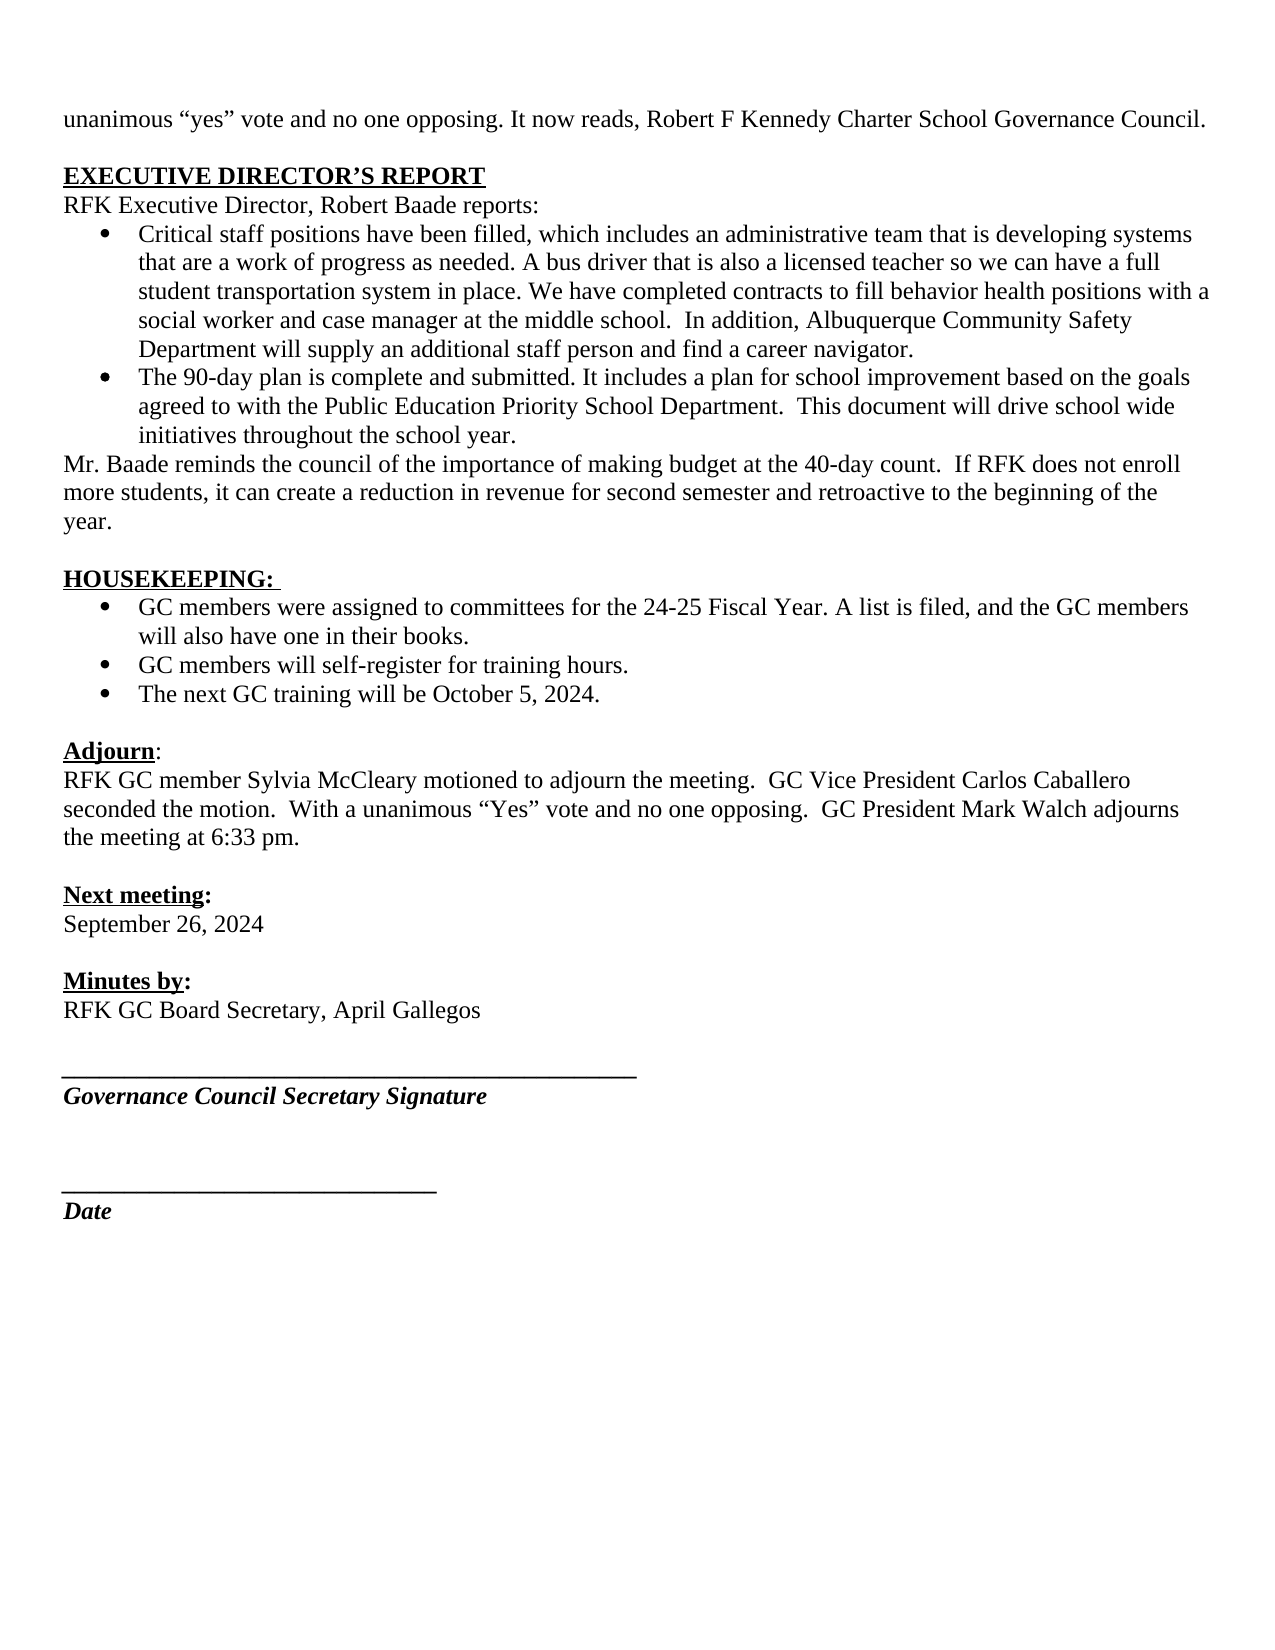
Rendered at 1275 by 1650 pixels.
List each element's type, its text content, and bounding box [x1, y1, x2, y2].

list The next GC training will be October 5, 2024. [101, 679, 1211, 707]
text RFK GC Board Secretary, April Gallegos [63, 995, 1211, 1024]
text RFK Executive Director, Robert Baade reports: [63, 190, 1211, 219]
list The 90-day plan is complete and submitted. It includes a plan for school improvement based on the goals agreed to with the Public Education Priority School Department. This document will drive school wide initiatives throughout the school year. [101, 362, 1211, 449]
text Date [63, 1196, 1211, 1225]
text HOUSEKEEPING: [63, 564, 1211, 592]
text Governance Council Secretary Signature [63, 1081, 1211, 1110]
text EXECUTIVE DIRECTOR’S REPORT [63, 161, 1211, 190]
list GC members will self-register for training hours. [101, 650, 1211, 679]
text Next meeting: [63, 880, 1211, 909]
text Minutes by: [63, 966, 1211, 995]
text ______________________________________________ [63, 1052, 1211, 1081]
list Critical staff positions have been filled, which includes an administrative team that is developing systems that are a work of progress as needed. A bus driver that is also a licensed teacher so we can have a full student transportation system in place. We have completed contracts to fill behavior health positions with a social worker and case manager at the middle school. In addition, Albuquerque Community Safety Department will supply an additional staff person and find a career navigator. [101, 219, 1211, 362]
text RFK GC member Sylvia McCleary motioned to adjourn the meeting. GC Vice President Carlos Caballero seconded the motion. With a unanimous “Yes” vote and no one opposing. GC President Mark Walch adjourns the meeting at 6:33 pm. [63, 765, 1211, 851]
text Mr. Baade reminds the council of the importance of making budget at the 40-day count. If RFK does not enroll more students, it can create a reduction in revenue for second semester and retroactive to the beginning of the year. [63, 449, 1211, 535]
text ______________________________ [63, 1167, 1211, 1196]
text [63, 104, 1213, 132]
text September 26, 2024 [63, 909, 1211, 937]
list GC members were assigned to committees for the 24-25 Fiscal Year. A list is filed, and the GC members will also have one in their books. [101, 592, 1211, 650]
text Adjourn: [63, 736, 1211, 765]
